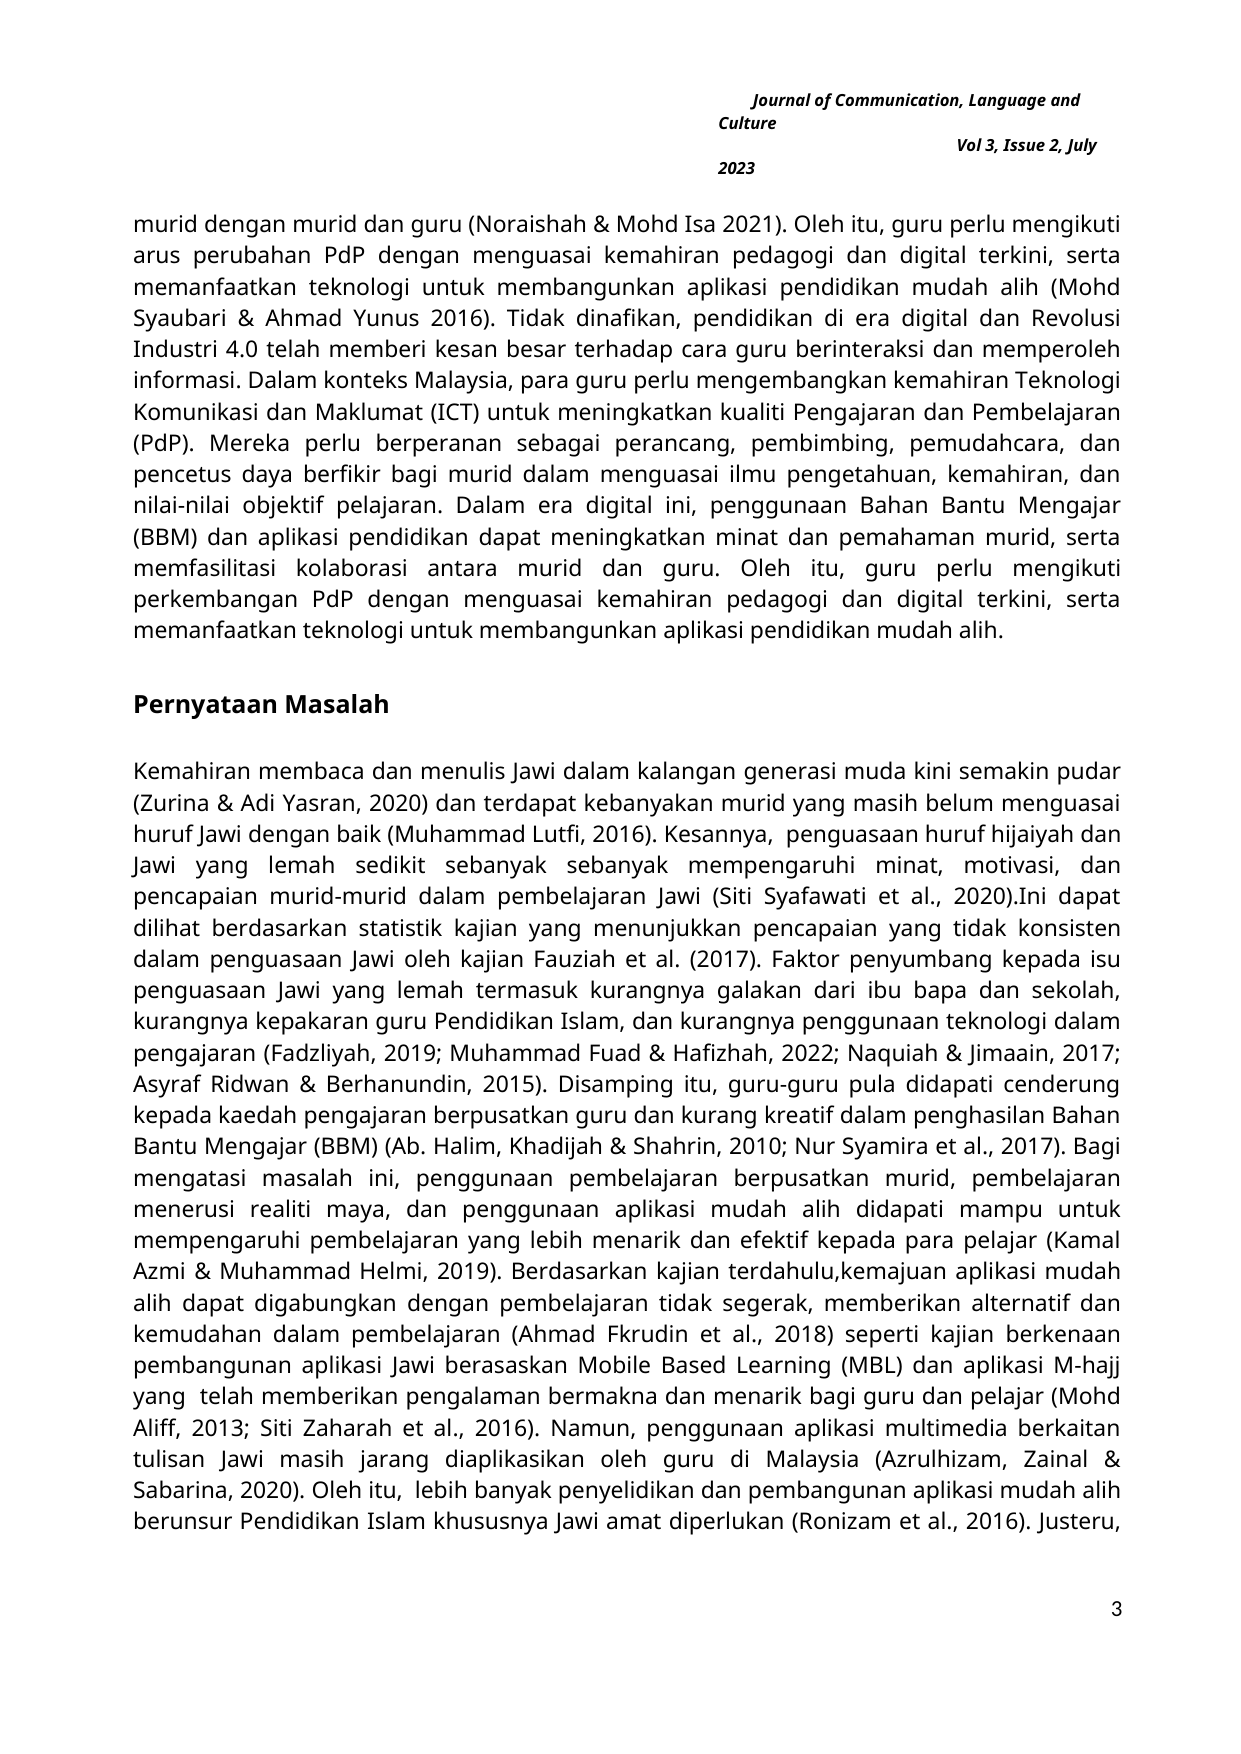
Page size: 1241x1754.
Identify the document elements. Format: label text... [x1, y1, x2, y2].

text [133, 755, 1122, 1536]
text Pernyataan Masalah [133, 687, 1122, 721]
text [133, 208, 1122, 645]
